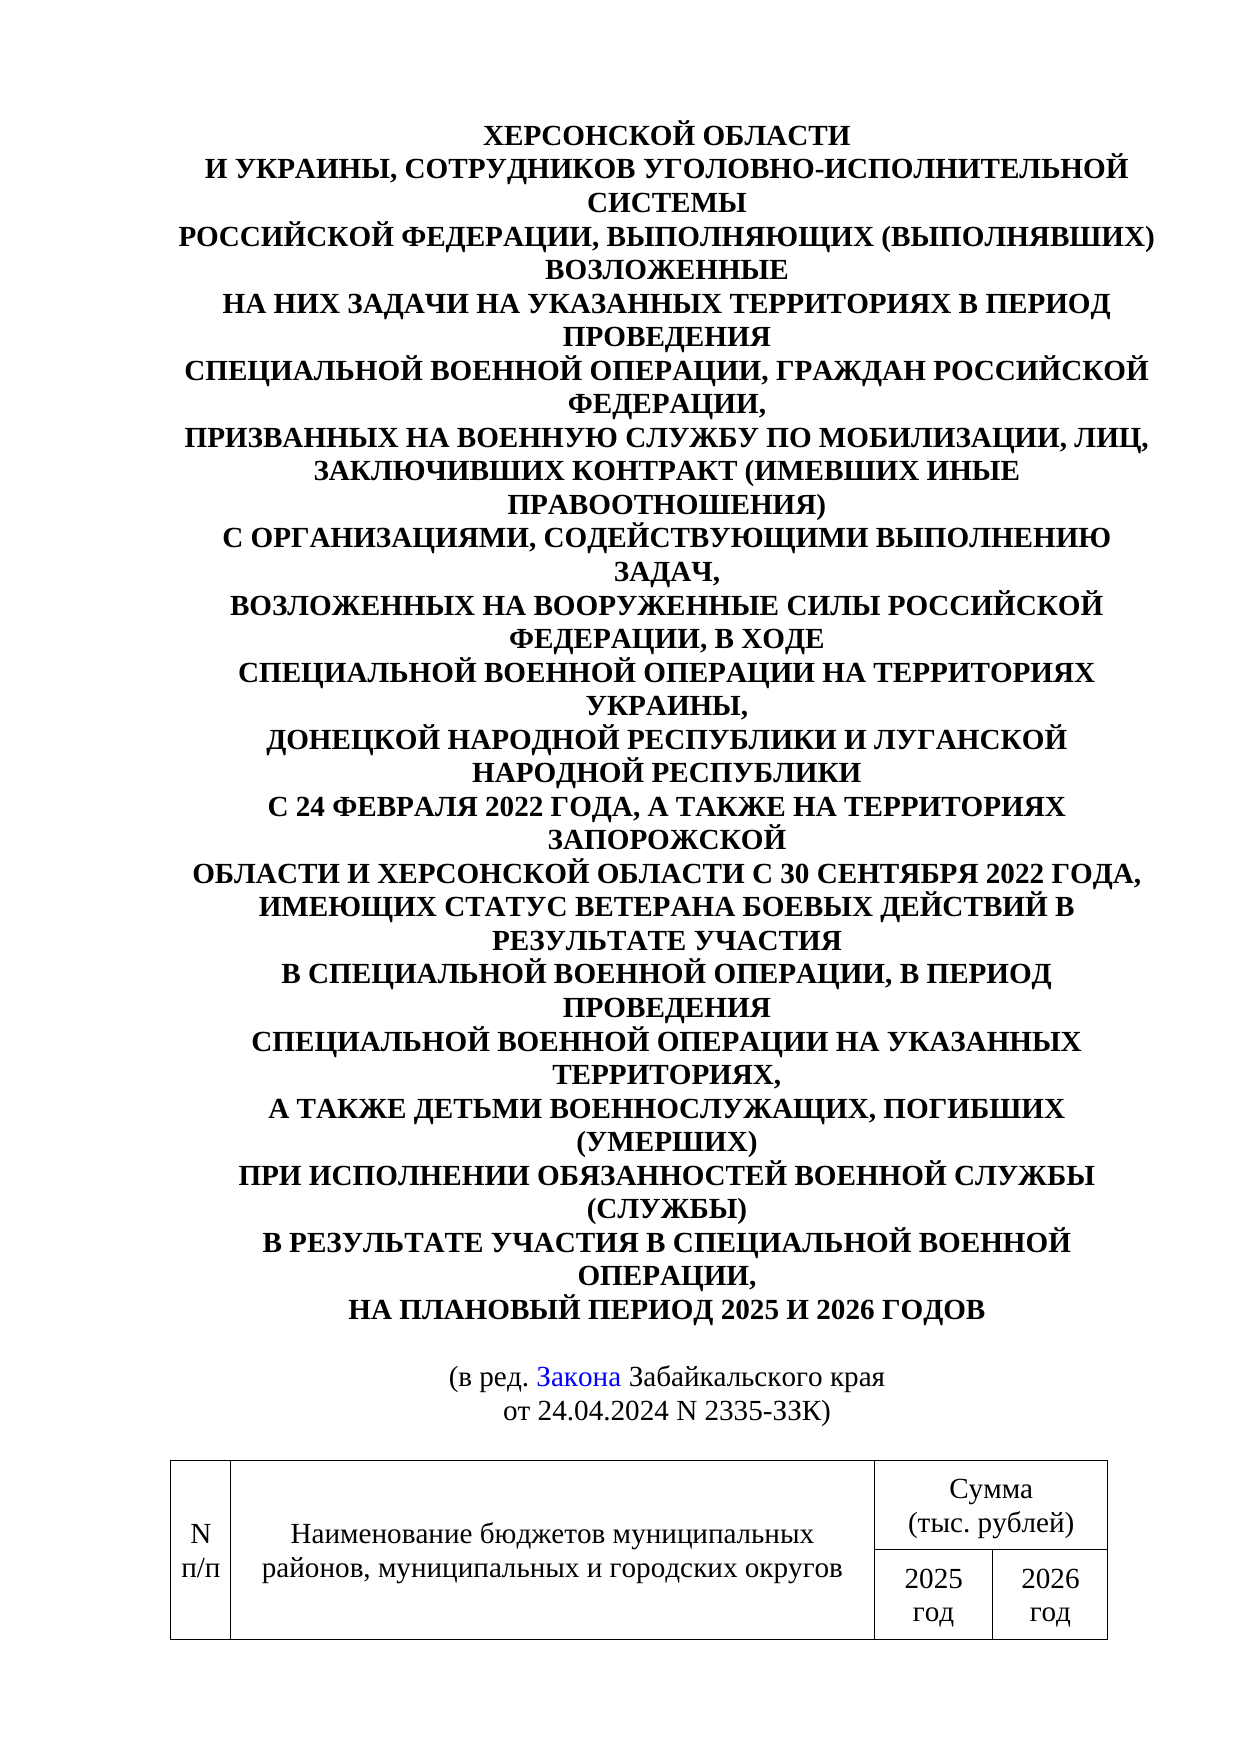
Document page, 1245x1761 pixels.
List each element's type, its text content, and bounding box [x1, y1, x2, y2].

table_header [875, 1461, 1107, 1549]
title РОССИЙСКОЙ ФЕДЕРАЦИИ, ВЫПОЛНЯЮЩИХ (ВЫПОЛНЯВШИХ) ВОЗЛОЖЕННЫЕ [177, 219, 1156, 286]
title И УКРАИНЫ, СОТРУДНИКОВ УГОЛОВНО-ИСПОЛНИТЕЛЬНОЙ СИСТЕМЫ [177, 152, 1156, 219]
title А ТАКЖЕ ДЕТЬМИ ВОЕННОСЛУЖАЩИХ, ПОГИБШИХ (УМЕРШИХ) [177, 1091, 1156, 1158]
title С 24 ФЕВРАЛЯ 2022 ГОДА, А ТАКЖЕ НА ТЕРРИТОРИЯХ ЗАПОРОЖСКОЙ [177, 789, 1156, 856]
title ИМЕЮЩИХ СТАТУС ВЕТЕРАНА БОЕВЫХ ДЕЙСТВИЙ В РЕЗУЛЬТАТЕ УЧАСТИЯ [177, 889, 1156, 957]
title ДОНЕЦКОЙ НАРОДНОЙ РЕСПУБЛИКИ И ЛУГАНСКОЙ НАРОДНОЙ РЕСПУБЛИКИ [177, 722, 1156, 789]
title ПРИ ИСПОЛНЕНИИ ОБЯЗАННОСТЕЙ ВОЕННОЙ СЛУЖБЫ (СЛУЖБЫ) [177, 1158, 1156, 1225]
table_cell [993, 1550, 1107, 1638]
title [177, 118, 1156, 152]
title ПРИЗВАННЫХ НА ВОЕННУЮ СЛУЖБУ ПО МОБИЛИЗАЦИИ, ЛИЦ, [177, 420, 1156, 453]
title СПЕЦИАЛЬНОЙ ВОЕННОЙ ОПЕРАЦИИ НА ТЕРРИТОРИЯХ УКРАИНЫ, [177, 655, 1156, 722]
title В РЕЗУЛЬТАТЕ УЧАСТИЯ В СПЕЦИАЛЬНОЙ ВОЕННОЙ ОПЕРАЦИИ, [177, 1225, 1156, 1292]
text (в ред. Закона Забайкальского края [177, 1359, 1156, 1393]
title СПЕЦИАЛЬНОЙ ВОЕННОЙ ОПЕРАЦИИ, ГРАЖДАН РОССИЙСКОЙ ФЕДЕРАЦИИ, [177, 353, 1156, 420]
title НА НИХ ЗАДАЧИ НА УКАЗАННЫХ ТЕРРИТОРИЯХ В ПЕРИОД ПРОВЕДЕНИЯ [177, 286, 1156, 353]
title ОБЛАСТИ И ХЕРСОНСКОЙ ОБЛАСТИ С 30 СЕНТЯБРЯ 2022 ГОДА, [177, 856, 1156, 889]
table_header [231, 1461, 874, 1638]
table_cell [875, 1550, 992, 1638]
title ЗАКЛЮЧИВШИХ КОНТРАКТ (ИМЕВШИХ ИНЫЕ ПРАВООТНОШЕНИЯ) [177, 453, 1156, 521]
title НА ПЛАНОВЫЙ ПЕРИОД 2025 И 2026 ГОДОВ [177, 1292, 1156, 1326]
title В СПЕЦИАЛЬНОЙ ВОЕННОЙ ОПЕРАЦИИ, В ПЕРИОД ПРОВЕДЕНИЯ [177, 957, 1156, 1024]
title С ОРГАНИЗАЦИЯМИ, СОДЕЙСТВУЮЩИМИ ВЫПОЛНЕНИЮ ЗАДАЧ, [177, 521, 1156, 588]
title СПЕЦИАЛЬНОЙ ВОЕННОЙ ОПЕРАЦИИ НА УКАЗАННЫХ ТЕРРИТОРИЯХ, [177, 1024, 1156, 1091]
title ВОЗЛОЖЕННЫХ НА ВООРУЖЕННЫЕ СИЛЫ РОССИЙСКОЙ ФЕДЕРАЦИИ, В ХОДЕ [177, 588, 1156, 655]
text от 24.04.2024 N 2335-ЗЗК) [177, 1393, 1156, 1426]
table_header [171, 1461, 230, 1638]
